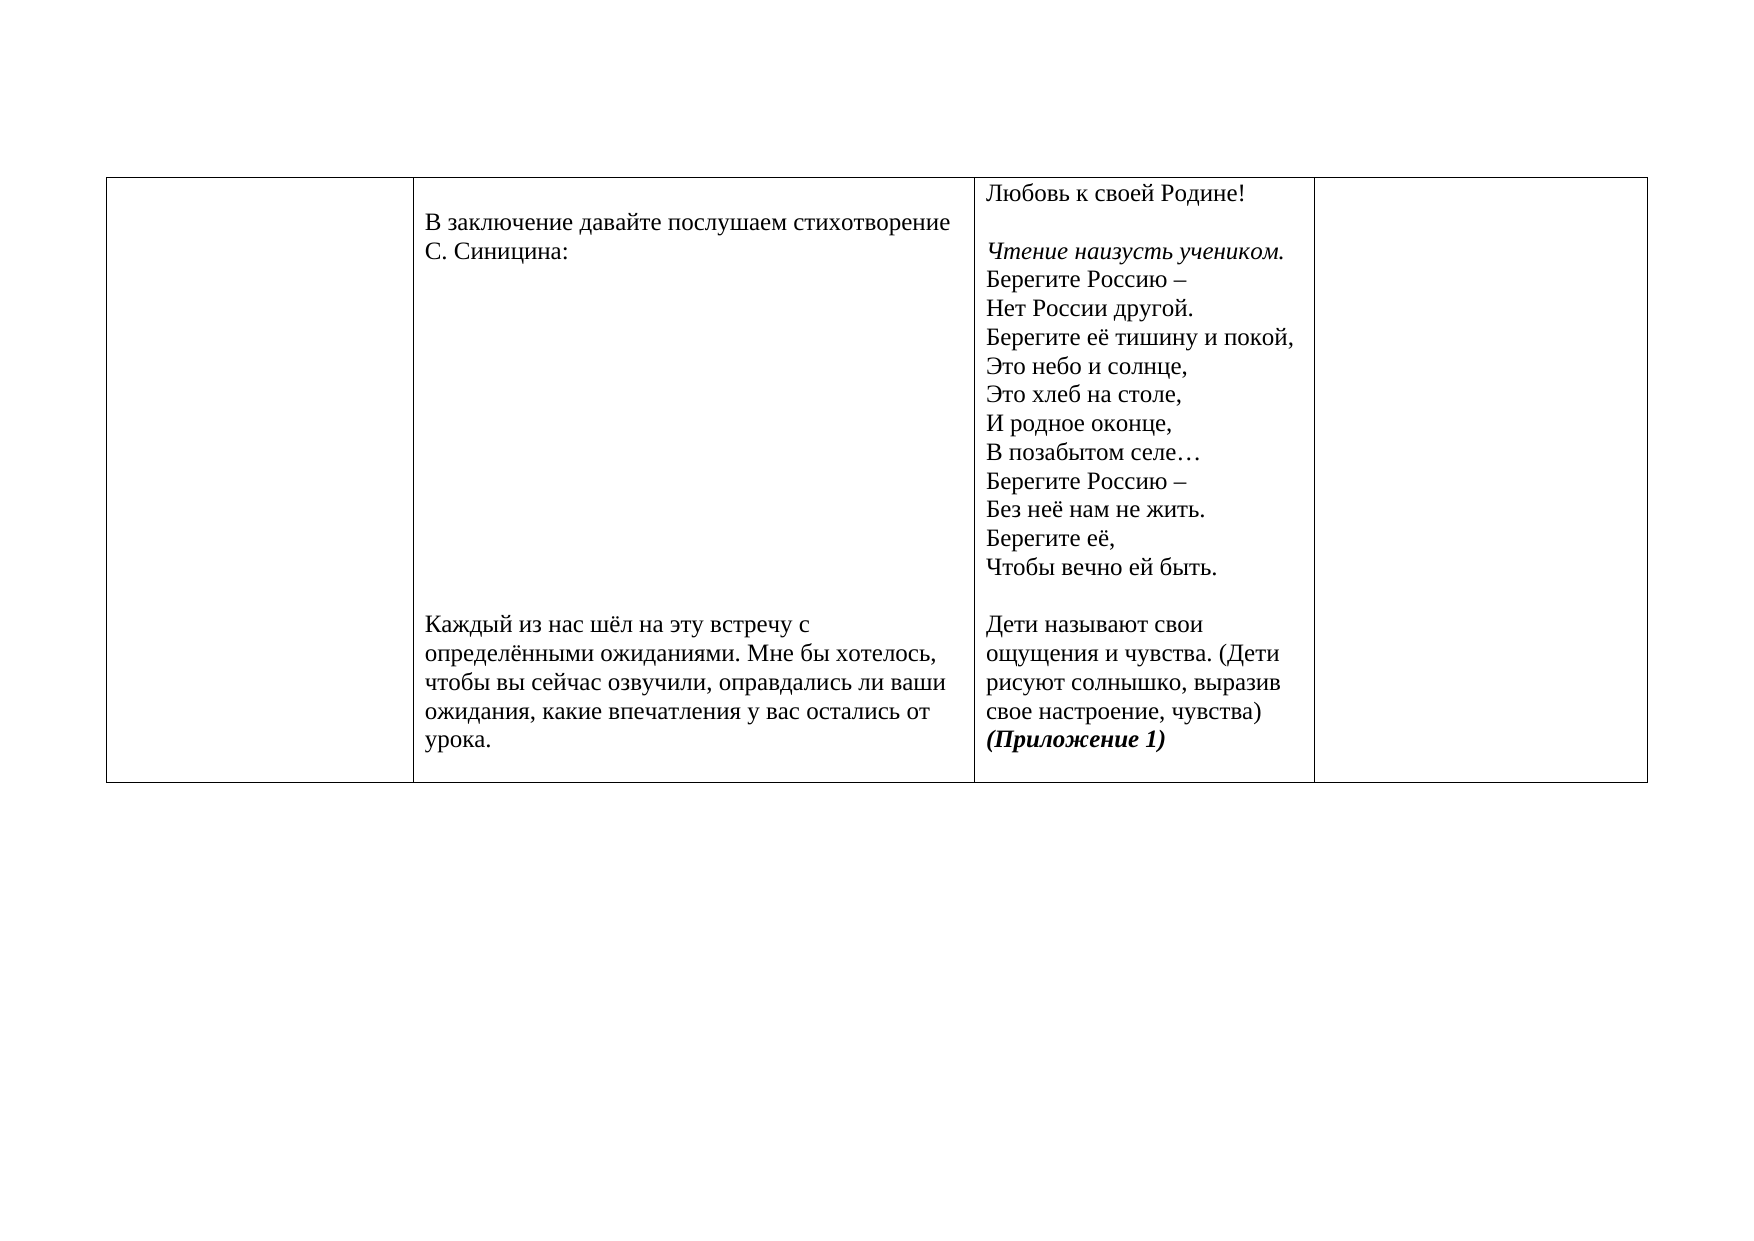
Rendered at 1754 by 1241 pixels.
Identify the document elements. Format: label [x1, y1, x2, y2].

table_cell [107, 178, 413, 782]
table_cell [1315, 178, 1647, 782]
table_cell [414, 178, 974, 782]
table_cell [975, 178, 1314, 782]
